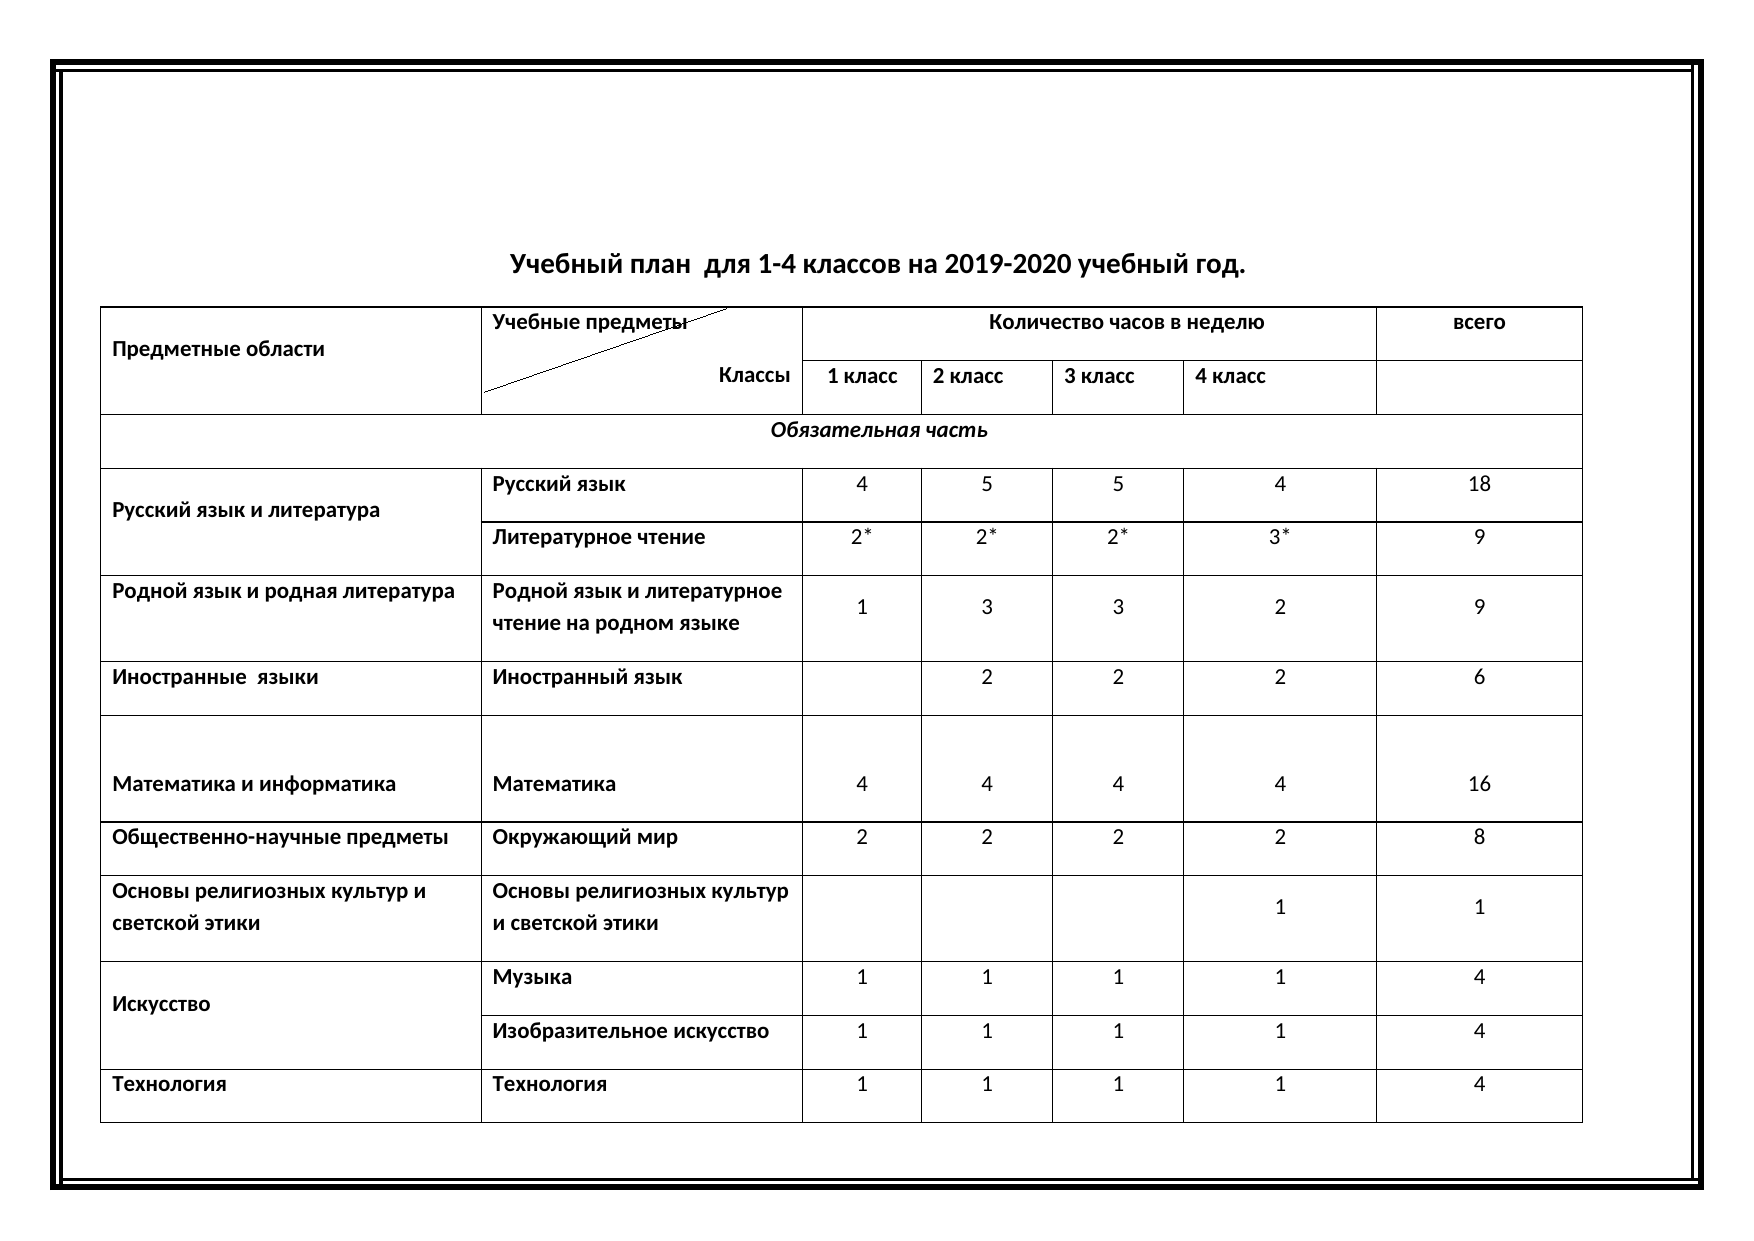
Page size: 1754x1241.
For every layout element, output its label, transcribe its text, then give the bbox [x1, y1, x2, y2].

table_cell [101, 716, 481, 769]
table_cell Искусство [101, 962, 481, 1068]
table_cell 1 [1184, 1016, 1376, 1068]
table_cell [922, 716, 1052, 769]
table_cell 1 [922, 1016, 1052, 1068]
table_cell 2 [1184, 576, 1376, 661]
table_cell 1 [922, 1070, 1052, 1122]
table_cell [1053, 716, 1183, 769]
table_cell 1 [1184, 1070, 1376, 1122]
table_cell 9 [1377, 576, 1582, 661]
table_cell 1 [922, 962, 1052, 1015]
table_cell Родной язык и литературное чтение на родном языке [482, 576, 802, 661]
table_cell Технология [482, 1070, 802, 1122]
table_cell 2* [803, 523, 921, 575]
table_cell 2 [1053, 823, 1183, 875]
table_cell 2 [922, 662, 1052, 715]
table_cell 3 [922, 576, 1052, 661]
table_cell [803, 662, 921, 715]
table_cell [1184, 716, 1376, 769]
table_cell Математика и информатика [101, 769, 481, 821]
table_cell Основы религиозных культур и светской этики [101, 876, 481, 961]
table_cell 2 класс [922, 361, 1052, 414]
table_cell 1 [1377, 876, 1582, 961]
table_cell 18 [1377, 469, 1582, 521]
table_cell 1 [803, 576, 921, 661]
table_cell Технология [101, 1070, 481, 1122]
table_cell 4 [803, 469, 921, 521]
table_cell 3* [1184, 523, 1376, 575]
table_cell Иностранный язык [482, 662, 802, 715]
table_cell 1 [803, 962, 921, 1015]
table_cell 2 [1184, 662, 1376, 715]
table_cell 2* [1053, 523, 1183, 575]
table_cell [1377, 361, 1582, 414]
table_cell 9 [1377, 523, 1582, 575]
table_cell 4 [1184, 769, 1376, 821]
table_cell [922, 876, 1052, 961]
table_cell 4 класс [1184, 361, 1376, 414]
table_cell Основы религиозных культур и светской этики [482, 876, 802, 961]
table_cell Окружающий мир [482, 823, 802, 875]
table_cell 2 [922, 823, 1052, 875]
table_cell Русский язык [482, 469, 802, 521]
table_header Учебные предметы Классы [482, 308, 802, 414]
table_cell Родной язык и родная литература [101, 576, 481, 661]
table_cell 2 [803, 823, 921, 875]
table_cell 4 [1377, 1070, 1582, 1122]
table_header Предметные области [101, 308, 481, 414]
table_cell 5 [1053, 469, 1183, 521]
table_cell Русский язык и литература [101, 469, 481, 575]
table_cell 4 [1184, 469, 1376, 521]
table_cell 1 [1184, 876, 1376, 961]
table_cell 1 [803, 1070, 921, 1122]
table_cell 2* [922, 523, 1052, 575]
table_cell 3 класс [1053, 361, 1183, 414]
table_cell 6 [1377, 662, 1582, 715]
table_cell 3 [1053, 576, 1183, 661]
text Учебный план для 1-4 классов на 2019-2020 учебный год. [118, 245, 1565, 280]
table_cell Обязательная часть [101, 415, 1582, 468]
table_cell Математика [482, 769, 802, 821]
table_cell Литературное чтение [482, 523, 802, 575]
table_cell Музыка [482, 962, 802, 1015]
table_header всего [1377, 308, 1582, 360]
table_cell 4 [1053, 769, 1183, 821]
table_cell [803, 876, 921, 961]
table_cell 1 [803, 1016, 921, 1068]
table_cell 1 класс [803, 361, 921, 414]
table_cell [1053, 876, 1183, 961]
table_cell 2 [1053, 662, 1183, 715]
table_cell 5 [922, 469, 1052, 521]
table_cell 1 [1053, 962, 1183, 1015]
table_cell [1377, 716, 1582, 769]
table_cell Общественно-научные предметы [101, 823, 481, 875]
table_cell 2 [1184, 823, 1376, 875]
table_cell 4 [1377, 1016, 1582, 1068]
table_cell 1 [1053, 1016, 1183, 1068]
table_cell 8 [1377, 823, 1582, 875]
table_cell [803, 716, 921, 769]
table_cell 4 [1377, 962, 1582, 1015]
table_cell Иностранные языки [101, 662, 481, 715]
table_header Количество часов в неделю [803, 308, 1376, 360]
table_cell 4 [922, 769, 1052, 821]
table_cell 1 [1184, 962, 1376, 1015]
table_cell 16 [1377, 769, 1582, 821]
table_cell 4 [803, 769, 921, 821]
table_cell Изобразительное искусство [482, 1016, 802, 1068]
table_cell [482, 716, 802, 769]
table_cell 1 [1053, 1070, 1183, 1122]
